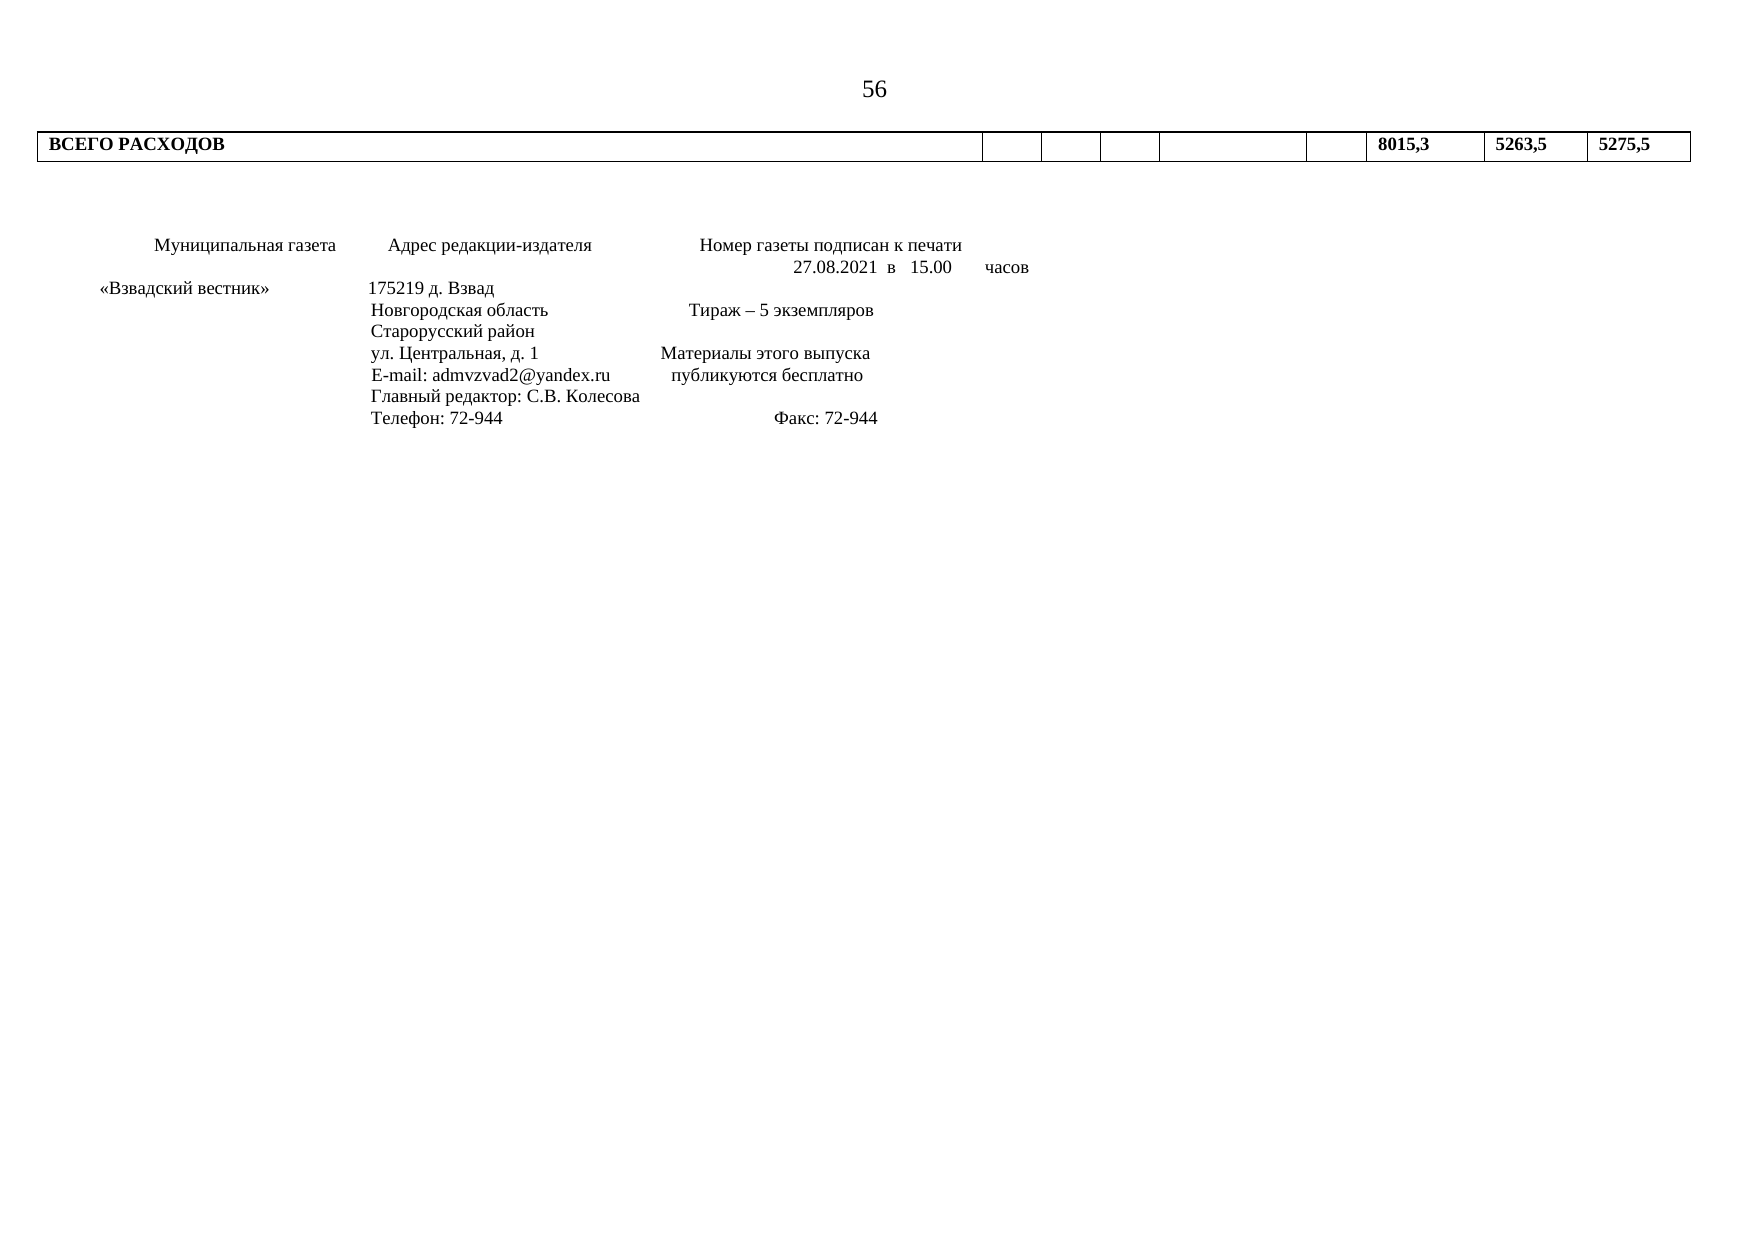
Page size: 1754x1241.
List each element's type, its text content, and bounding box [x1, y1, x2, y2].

text Телефон: 72-944 Факс: 72-944 [99, 407, 1649, 428]
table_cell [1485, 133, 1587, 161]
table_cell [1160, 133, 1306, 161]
text Старорусский район [99, 320, 1649, 342]
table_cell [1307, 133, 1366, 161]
text «Взвадский вестник» 175219 д. Взвад [99, 277, 1649, 299]
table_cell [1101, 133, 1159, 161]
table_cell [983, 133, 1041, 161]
text 27.08.2021 в 15.00 часов [99, 256, 1649, 277]
text Новгородская область Тираж – 5 экземпляров [99, 299, 1649, 320]
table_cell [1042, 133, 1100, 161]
text ул. Центральная, д. 1 Материалы этого выпуска [99, 342, 1649, 363]
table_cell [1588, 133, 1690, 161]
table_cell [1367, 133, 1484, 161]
text Муниципальная газета Адрес редакции-издателя Номер газеты подписан к печати [99, 234, 1649, 256]
text E-mail: admvzvad2@yandex.ru публикуются бесплатно [99, 363, 1649, 385]
text Главный редактор: С.В. Колесова [99, 385, 1649, 407]
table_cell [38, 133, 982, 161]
